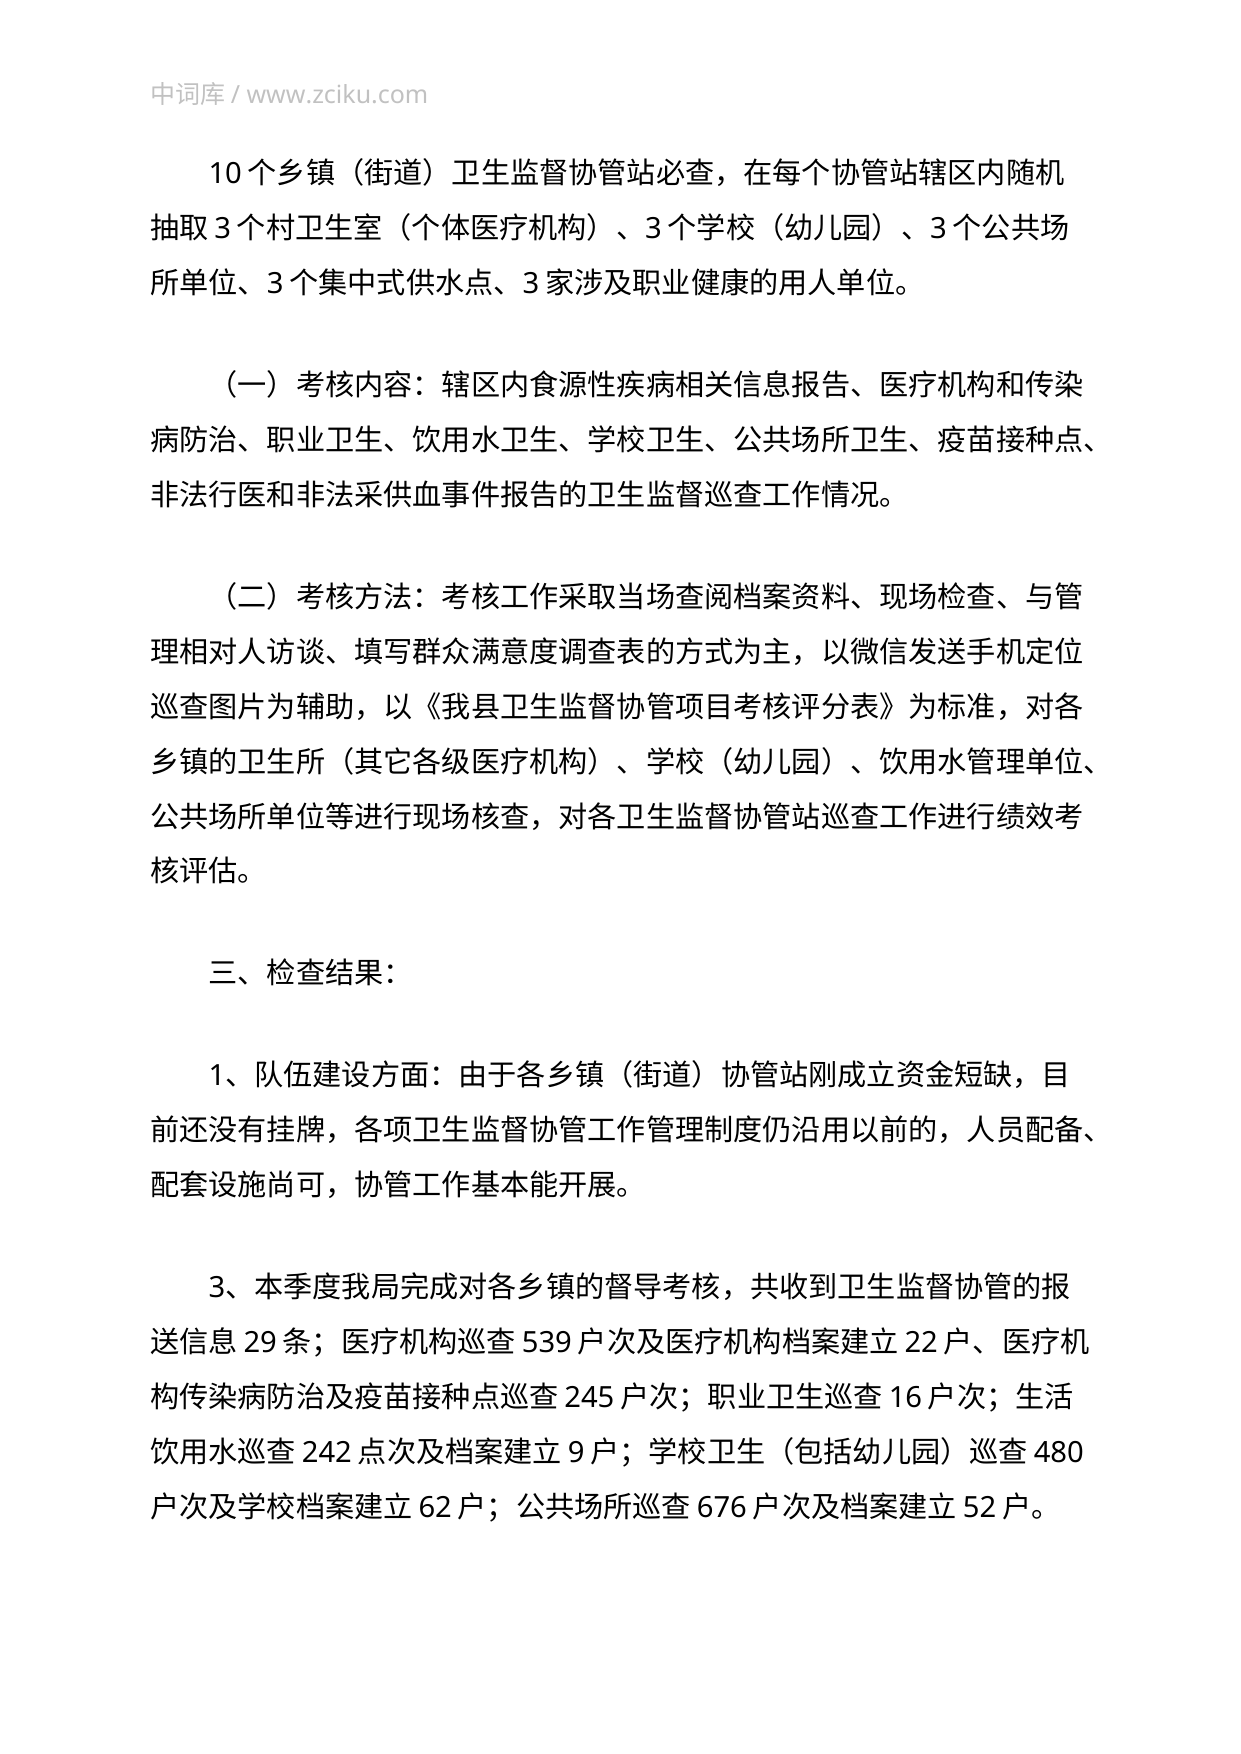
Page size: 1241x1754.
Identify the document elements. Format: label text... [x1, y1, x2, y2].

text （二）考核方法：考核工作采取当场查阅档案资料、现场检查、与管理相对人访谈、填写群众满意度调查表的方式为主，以微信发送手机定位巡查图片为辅助，以《我县卫生监督协管项目考核评分表》为标准，对各乡镇的卫生所（其它各级医疗机构）、学校（幼儿园）、饮用水管理单位、公共场所单位等进行现场核查，对各卫生监督协管站巡查工作进行绩效考核评估。 [150, 573, 1090, 890]
text （一）考核内容：辖区内食源性疾病相关信息报告、医疗机构和传染病防治、职业卫生、饮用水卫生、学校卫生、公共场所卫生、疫苗接种点、非法行医和非法采供血事件报告的卫生监督巡查工作情况。 [150, 362, 1090, 514]
text 三、检查结果： [150, 950, 1090, 992]
text 10个乡镇（街道）卫生监督协管站必查，在每个协管站辖区内随机抽取3个村卫生室（个体医疗机构）、3个学校（幼儿园）、3个公共场所单位、3个集中式供水点、3家涉及职业健康的用人单位。 [150, 150, 1090, 302]
text 3、本季度我局完成对各乡镇的督导考核，共收到卫生监督协管的报送信息29条；医疗机构巡查539户次及医疗机构档案建立22户、医疗机构传染病防治及疫苗接种点巡查245户次；职业卫生巡查16户次；生活饮用水巡查242点次及档案建立9户；学校卫生（包括幼儿园）巡查480户次及学校档案建立62户；公共场所巡查676户次及档案建立52户。 [150, 1263, 1090, 1526]
text 1、队伍建设方面：由于各乡镇（街道）协管站刚成立资金短缺，目前还没有挂牌，各项卫生监督协管工作管理制度仍沿用以前的，人员配备、配套设施尚可，协管工作基本能开展。 [150, 1052, 1090, 1204]
